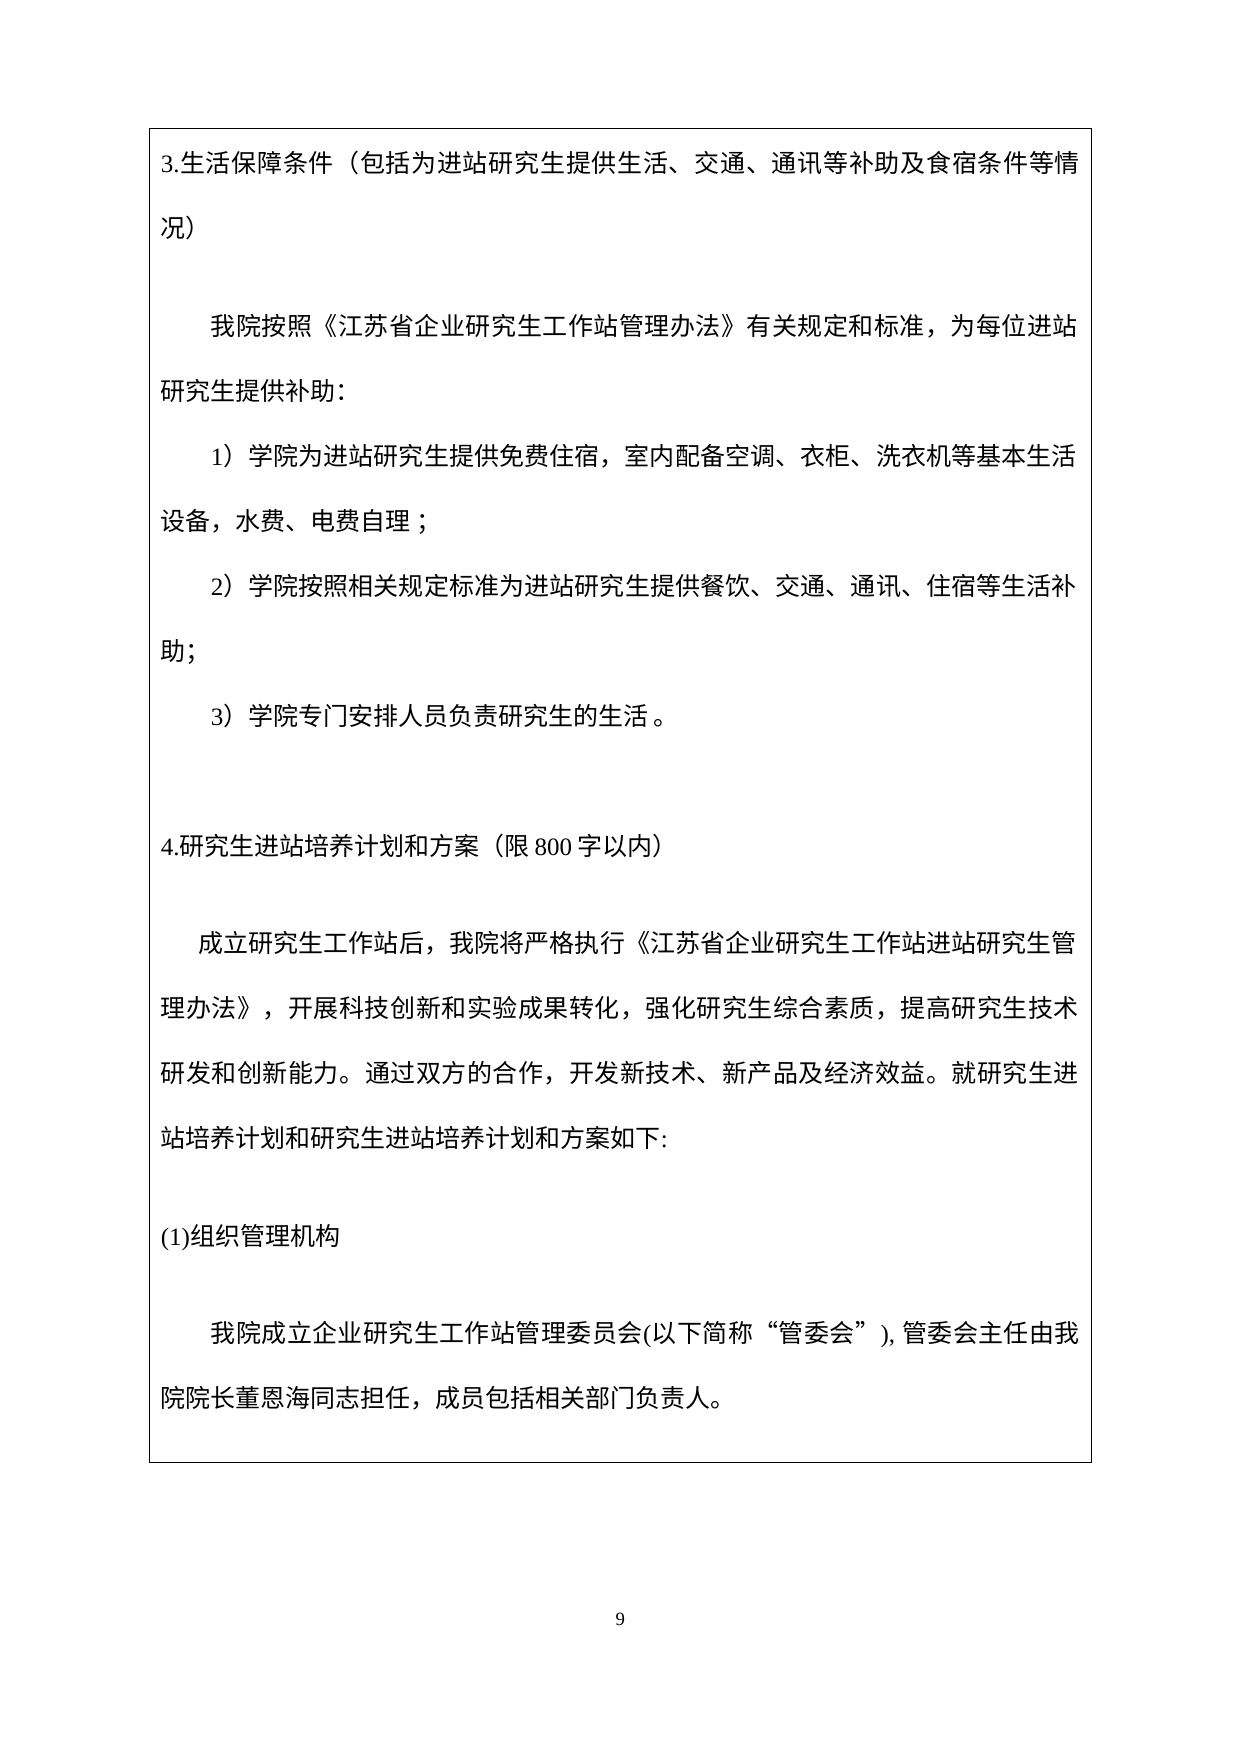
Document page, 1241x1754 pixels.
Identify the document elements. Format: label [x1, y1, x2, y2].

table_cell [150, 129, 1091, 1462]
